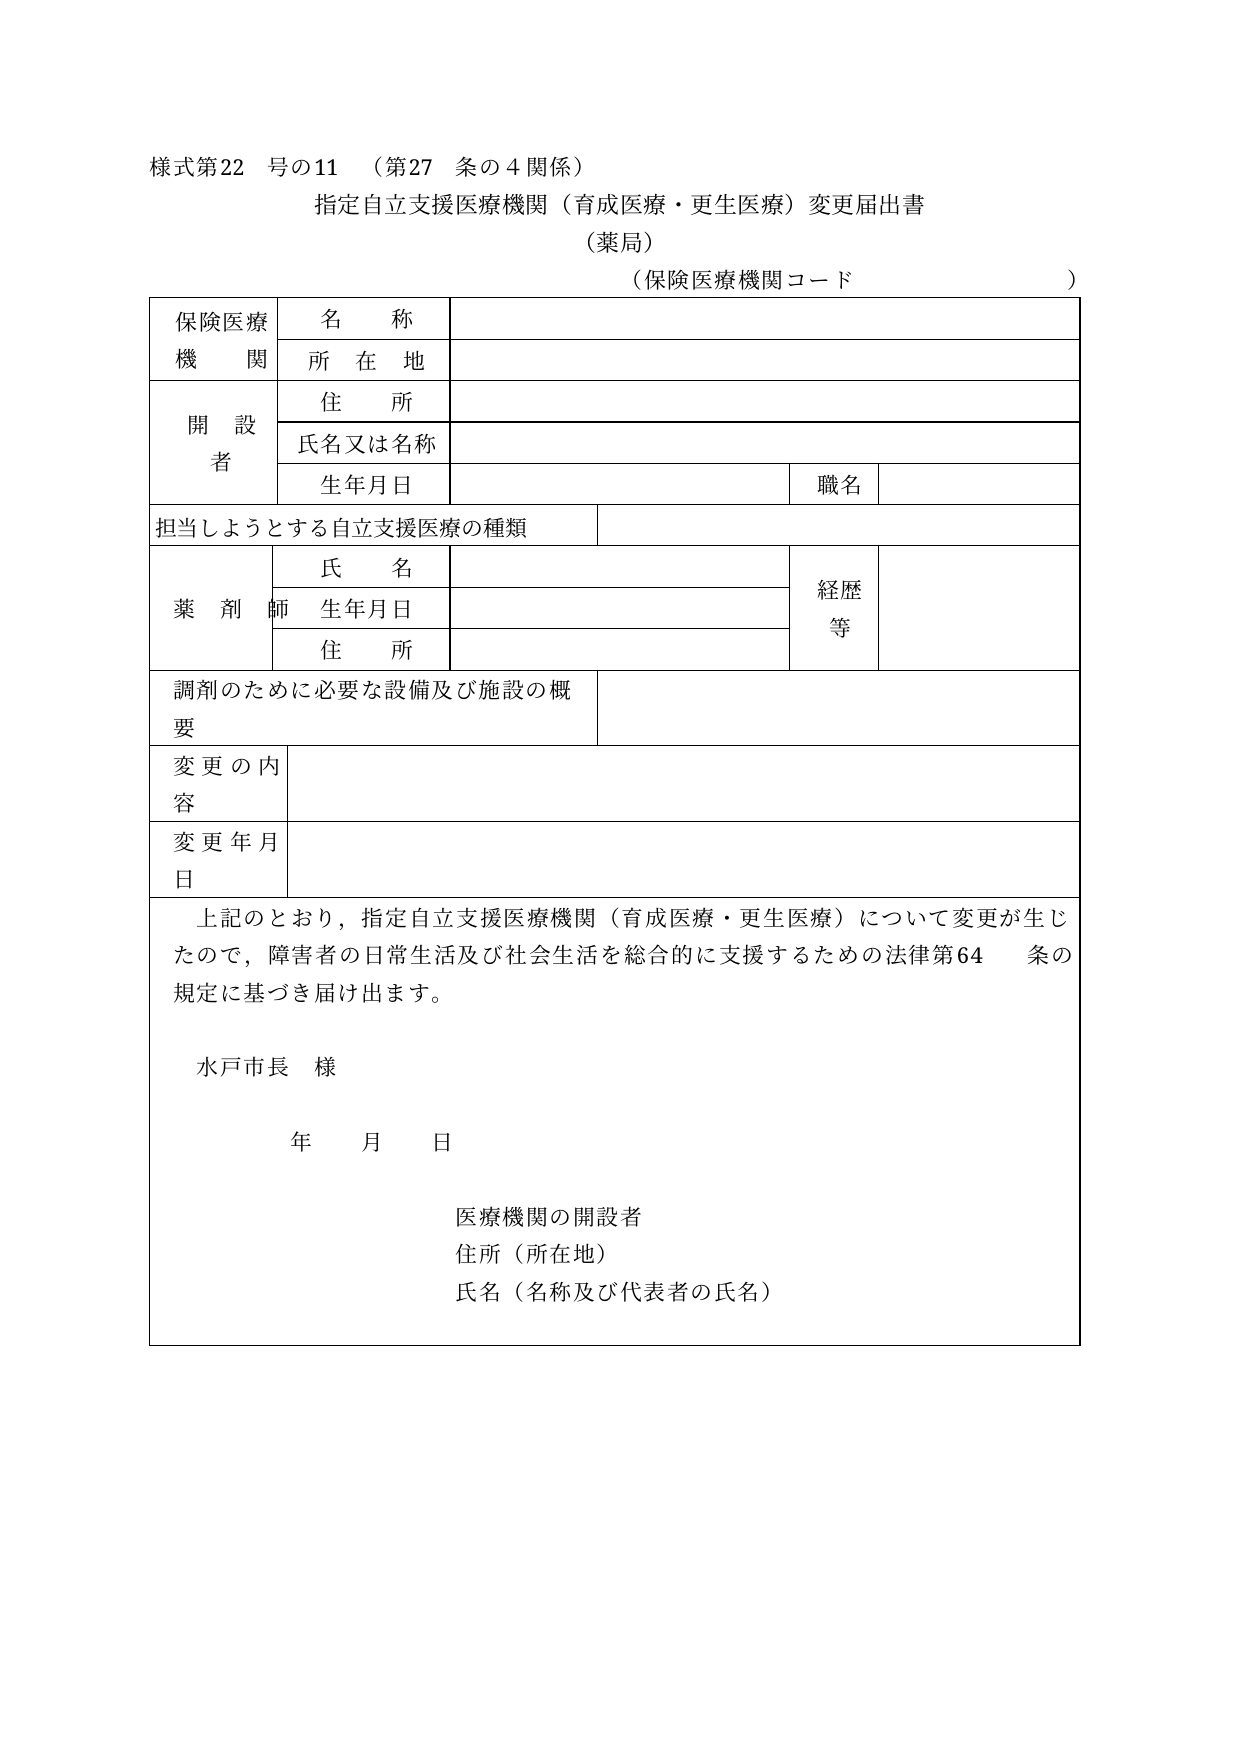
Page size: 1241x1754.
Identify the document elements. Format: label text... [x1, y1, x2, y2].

table_cell [288, 746, 1079, 821]
table_header 保険医療 機 関 [150, 298, 277, 380]
table_cell [451, 546, 789, 587]
text 様式第22号の11（第27条の４関係） [149, 148, 1091, 185]
table_cell [451, 588, 789, 628]
table_cell 経歴等 [790, 546, 878, 669]
table_cell 所 在 地 [278, 340, 449, 380]
table_cell 住 所 [278, 381, 449, 421]
table_cell 開 設 者 [150, 381, 277, 504]
table_cell 職名 [790, 464, 878, 504]
text （薬局） [149, 222, 1091, 260]
table_cell 生年月日 [278, 464, 449, 504]
text 指定自立支援医療機関（育成医療・更生医療）変更届出書 [149, 185, 1091, 222]
table_cell 変更の内容 [150, 746, 287, 821]
table_cell [451, 629, 789, 669]
table_cell 住 所 [273, 629, 449, 669]
table_cell [598, 505, 1079, 545]
table_cell 生年月日 [273, 588, 449, 628]
table_cell [451, 423, 1079, 463]
table_cell [598, 671, 1079, 745]
text （保険医療機関コード ） [149, 260, 1091, 297]
table_cell 担当しようとする自立支援医療の種類 [150, 505, 597, 545]
table_cell [879, 464, 1079, 504]
table_cell 上記のとおり，指定自立支援医療機関（育成医療・更生医療）について変更が生じたので，障害者の日常生活及び社会生活を総合的に支援するための法律第64条の規定に基づき届け出ます。 水戸市長 様 年 月 日 医療機関の開設者 住所（所在地） 氏名（名称及び代表者の氏名） [150, 898, 1079, 1344]
table_cell [451, 381, 1079, 421]
table_cell 調剤のために必要な設備及び施設の概要 [150, 671, 597, 745]
table_cell [288, 822, 1079, 897]
table_cell 氏名又は名称 [278, 423, 449, 463]
table_cell [451, 464, 789, 504]
table_cell 薬剤師 [150, 546, 272, 669]
table_cell [451, 340, 1079, 380]
table_header 名 称 [278, 298, 449, 339]
table_header [451, 298, 1079, 339]
table_cell [879, 546, 1079, 669]
table_cell 変更年月日 [150, 822, 287, 897]
table_cell 氏 名 [273, 546, 449, 587]
